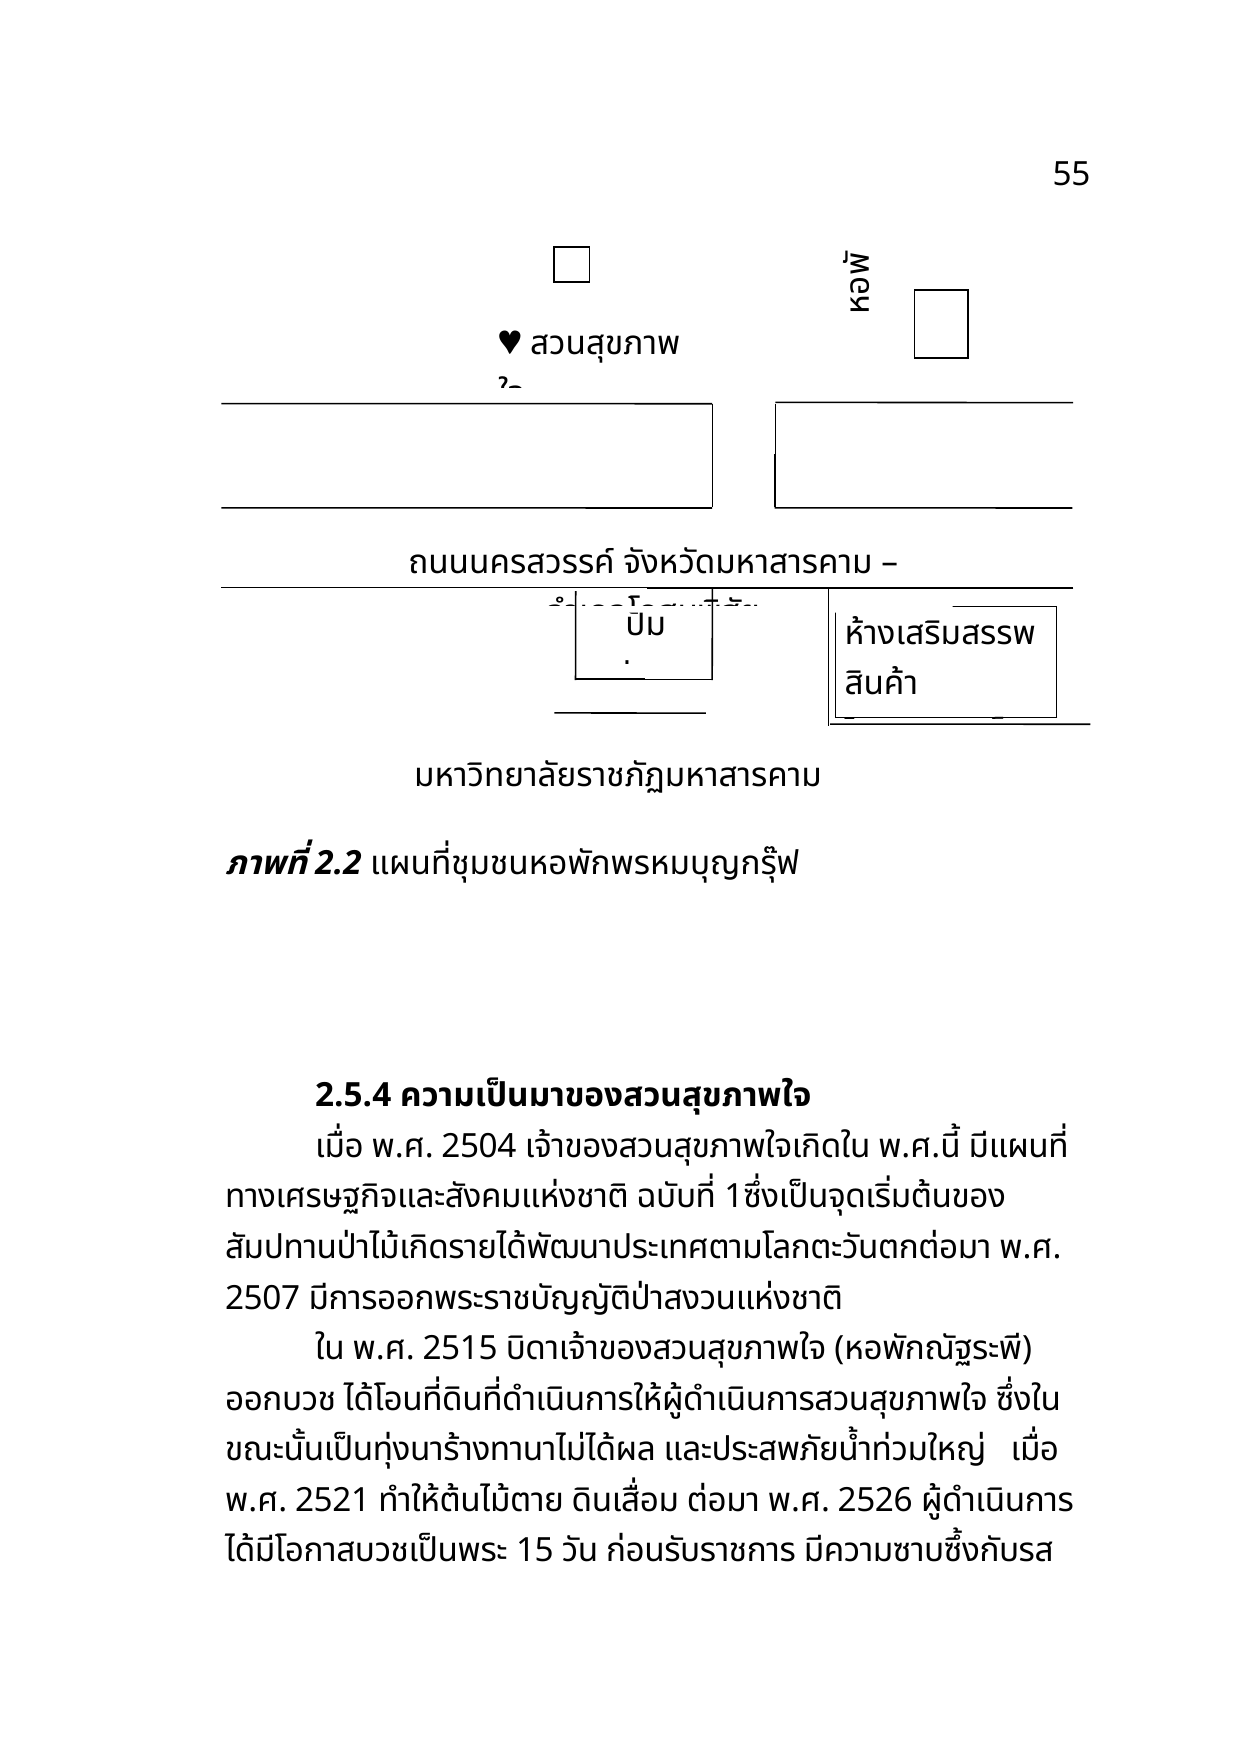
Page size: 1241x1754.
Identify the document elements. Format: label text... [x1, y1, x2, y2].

text ภาพที่ 2.2 แผนที่ชุมชนหอพักพรหมบุญกรุ๊ฟ [225, 839, 1090, 889]
text 2.5.4 ความเป็นมาของสวนสุขภาพใจ [225, 1071, 1090, 1122]
text เมื่อ พ.ศ. 2504 เจ้าของสวนสุขภาพใจเกิดใน พ.ศ.นี้ มีแผนที่ทางเศรษฐกิจและสังคมแห่งชาติ ฉบับที่ 1ซึ่งเป็นจุดเริ่มต้นของสัมปทานป่าไม้เกิดรายได้พัฒนาประเทศตามโลกตะวันตกต่อมา พ.ศ. 2507 มีการออกพระราชบัญญัติป่าสงวนแห่งชาติ [225, 1122, 1090, 1324]
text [225, 1324, 1090, 1577]
